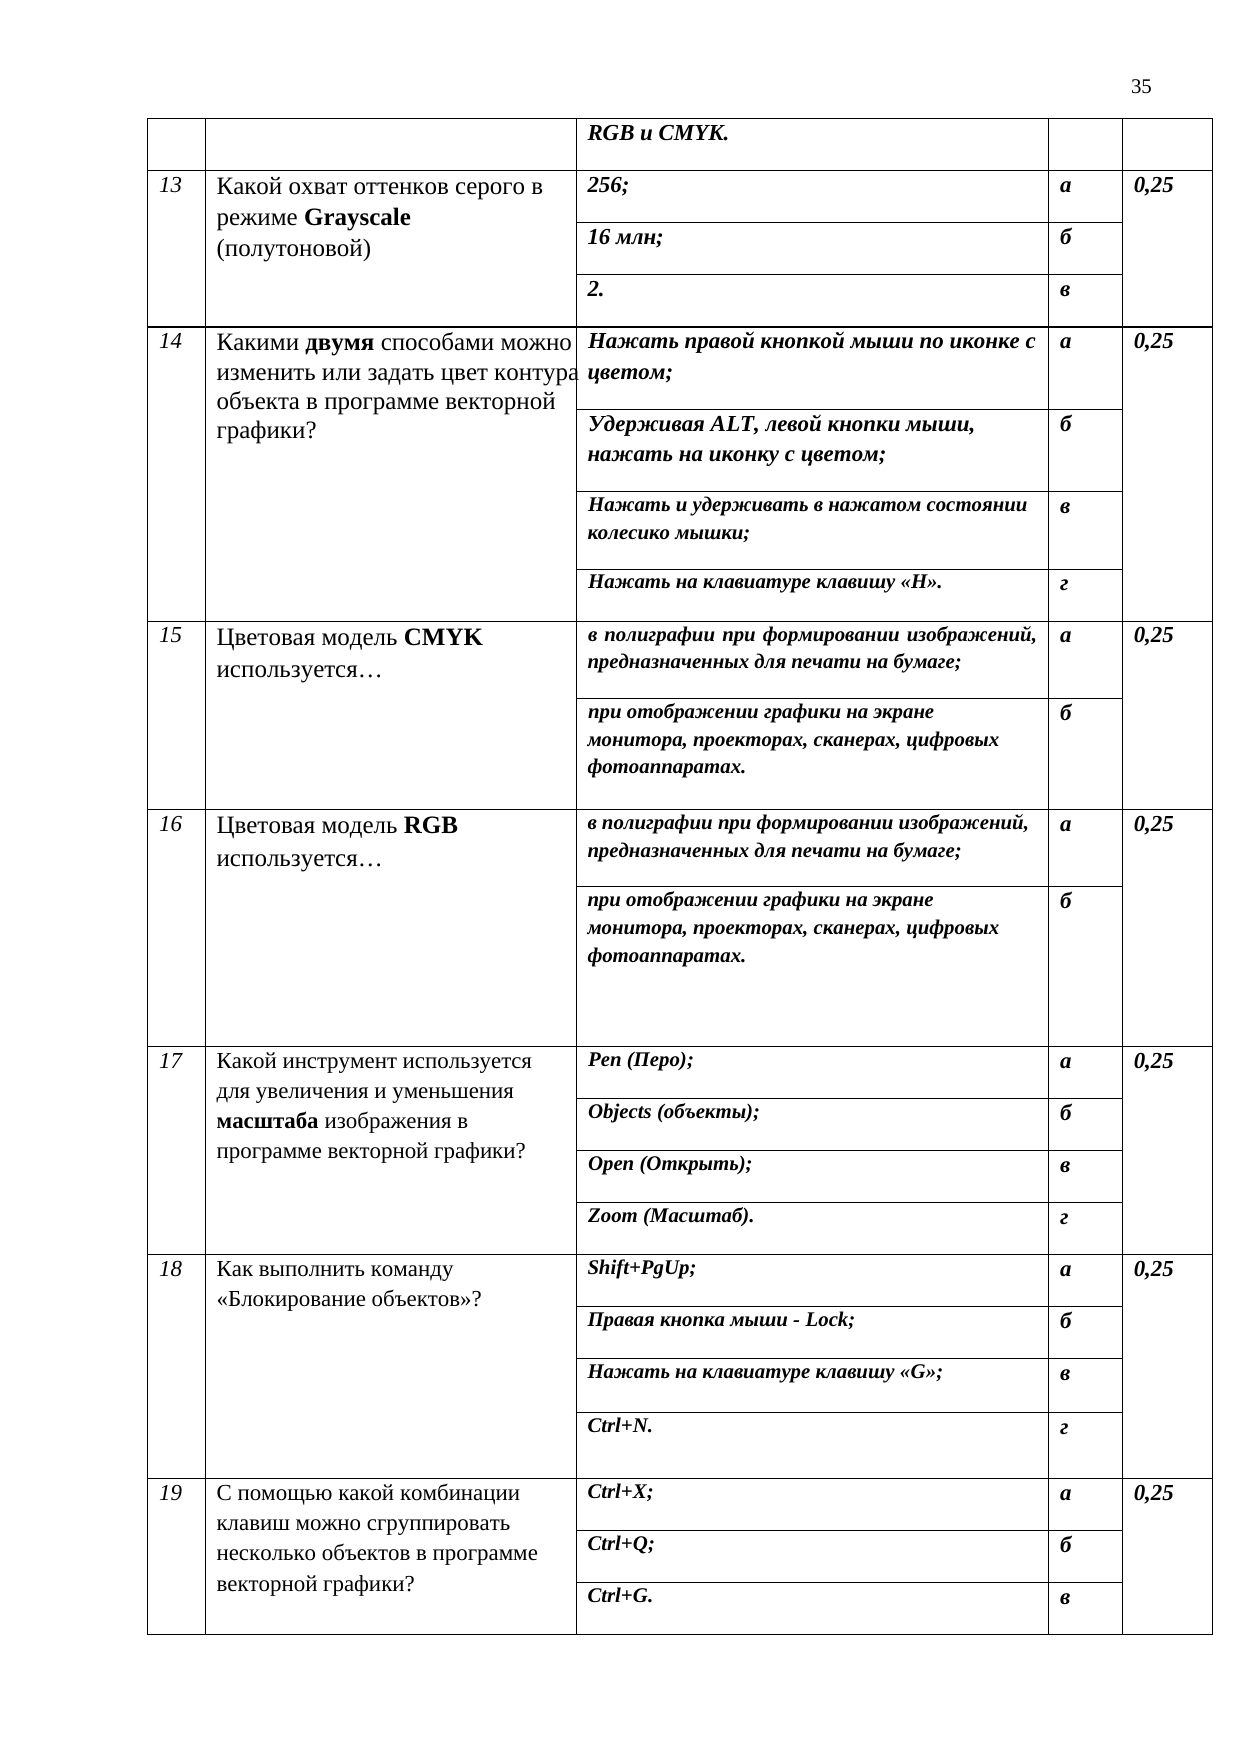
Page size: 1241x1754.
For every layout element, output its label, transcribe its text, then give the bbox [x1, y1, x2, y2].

table_cell г [1049, 570, 1122, 621]
table_cell а [1049, 622, 1122, 698]
table_cell Правая кнопка мыши - Lock; [577, 1307, 1048, 1358]
table_cell 16 [148, 810, 205, 1046]
table_cell а [1049, 1047, 1122, 1098]
table_cell Как выполнить команду «Блокирование объектов»? [206, 1255, 576, 1478]
table_cell Ctrl+Q; [577, 1531, 1048, 1582]
table_cell Shift+PgUp; [577, 1255, 1048, 1306]
table_cell Ctrl+X; [577, 1479, 1048, 1530]
table_cell в [1049, 1151, 1122, 1202]
table_cell 0,25 [1123, 1255, 1212, 1478]
table_cell Нажать на клавиатуре клавишу «H». [577, 570, 1048, 621]
table_cell 14 [148, 328, 205, 621]
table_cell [577, 119, 1048, 170]
table_cell 19 [148, 1479, 205, 1634]
table_cell 2. [577, 275, 1048, 326]
table_cell а [1049, 1255, 1122, 1306]
table_cell 256; [577, 171, 1048, 222]
table_cell Какой инструмент используется для увеличения и уменьшения масштаба изображения в программе векторной графики? [206, 1047, 576, 1254]
table_cell 15 [148, 622, 205, 809]
table_cell г [1049, 1413, 1122, 1478]
table_cell Zoom (Масштаб). [577, 1203, 1048, 1254]
table_cell 13 [148, 171, 205, 326]
table_cell при отображении графики на экране монитора, проекторах, сканерах, цифровых фотоаппаратах. [577, 699, 1048, 809]
table_cell в [1049, 492, 1122, 568]
table_cell 17 [148, 1047, 205, 1254]
table_cell Цветовая модель CMYK используется… [206, 622, 576, 809]
table_cell при отображении графики на экране монитора, проекторах, сканерах, цифровых фотоаппаратах. [577, 887, 1048, 1046]
table_cell а [1049, 328, 1122, 409]
table_cell б [1049, 410, 1122, 491]
table_cell Ctrl+N. [577, 1413, 1048, 1478]
table_cell Удерживая АLT, левой кнопки мыши, нажать на иконку с цветом; [577, 410, 1048, 491]
table_cell Objects (объекты); [577, 1099, 1048, 1150]
table_cell 18 [148, 1255, 205, 1478]
table_cell 0,25 [1123, 1047, 1212, 1254]
table_cell 0,25 [1123, 328, 1212, 621]
table_cell Ctrl+G. [577, 1583, 1048, 1634]
table_cell б [1049, 1099, 1122, 1150]
table_cell б [1049, 1307, 1122, 1358]
table_cell б [1049, 699, 1122, 809]
table_cell Нажать и удерживать в нажатом состоянии колесико мышки; [577, 492, 1048, 568]
table_cell в [1049, 1583, 1122, 1634]
table_cell в [1049, 1359, 1122, 1412]
table_cell б [1049, 223, 1122, 274]
table_cell в полиграфии при формировании изображений, предназначенных для печати на бумаге; [577, 622, 1048, 698]
table_cell Open (Открыть); [577, 1151, 1048, 1202]
table_cell Какими двумя способами можно изменить или задать цвет контура объекта в программе векторной графики? [206, 328, 576, 621]
table_cell а [1049, 810, 1122, 886]
table_cell г [1049, 1203, 1122, 1254]
table_cell а [1049, 171, 1122, 222]
table_cell 16 млн; [577, 223, 1048, 274]
table_cell б [1049, 1531, 1122, 1582]
table_cell а [1049, 1479, 1122, 1530]
table_cell Какой охват оттенков серого в режиме Grayscale (полутоновой) [206, 171, 576, 326]
table_cell 0,25 [1123, 810, 1212, 1046]
table_cell в полиграфии при формировании изображений, предназначенных для печати на бумаге; [577, 810, 1048, 886]
table_cell в [1049, 275, 1122, 326]
table_cell 0,25 [1123, 171, 1212, 326]
table_cell Pen (Перо); [577, 1047, 1048, 1098]
table_cell Цветовая модель RGB используется… [206, 810, 576, 1046]
table_cell Нажать на клавиатуре клавишу «G»; [577, 1359, 1048, 1412]
table_cell б [1049, 887, 1122, 1046]
table_cell 0,25 [1123, 1479, 1212, 1634]
table_cell Нажать правой кнопкой мыши по иконке с цветом; [577, 328, 1048, 409]
table_cell в [1049, 119, 1122, 170]
table_cell С помощью какой комбинации клавиш можно сгруппировать несколько объектов в программе векторной графики? [206, 1479, 576, 1634]
table_cell 0,25 [1123, 622, 1212, 809]
